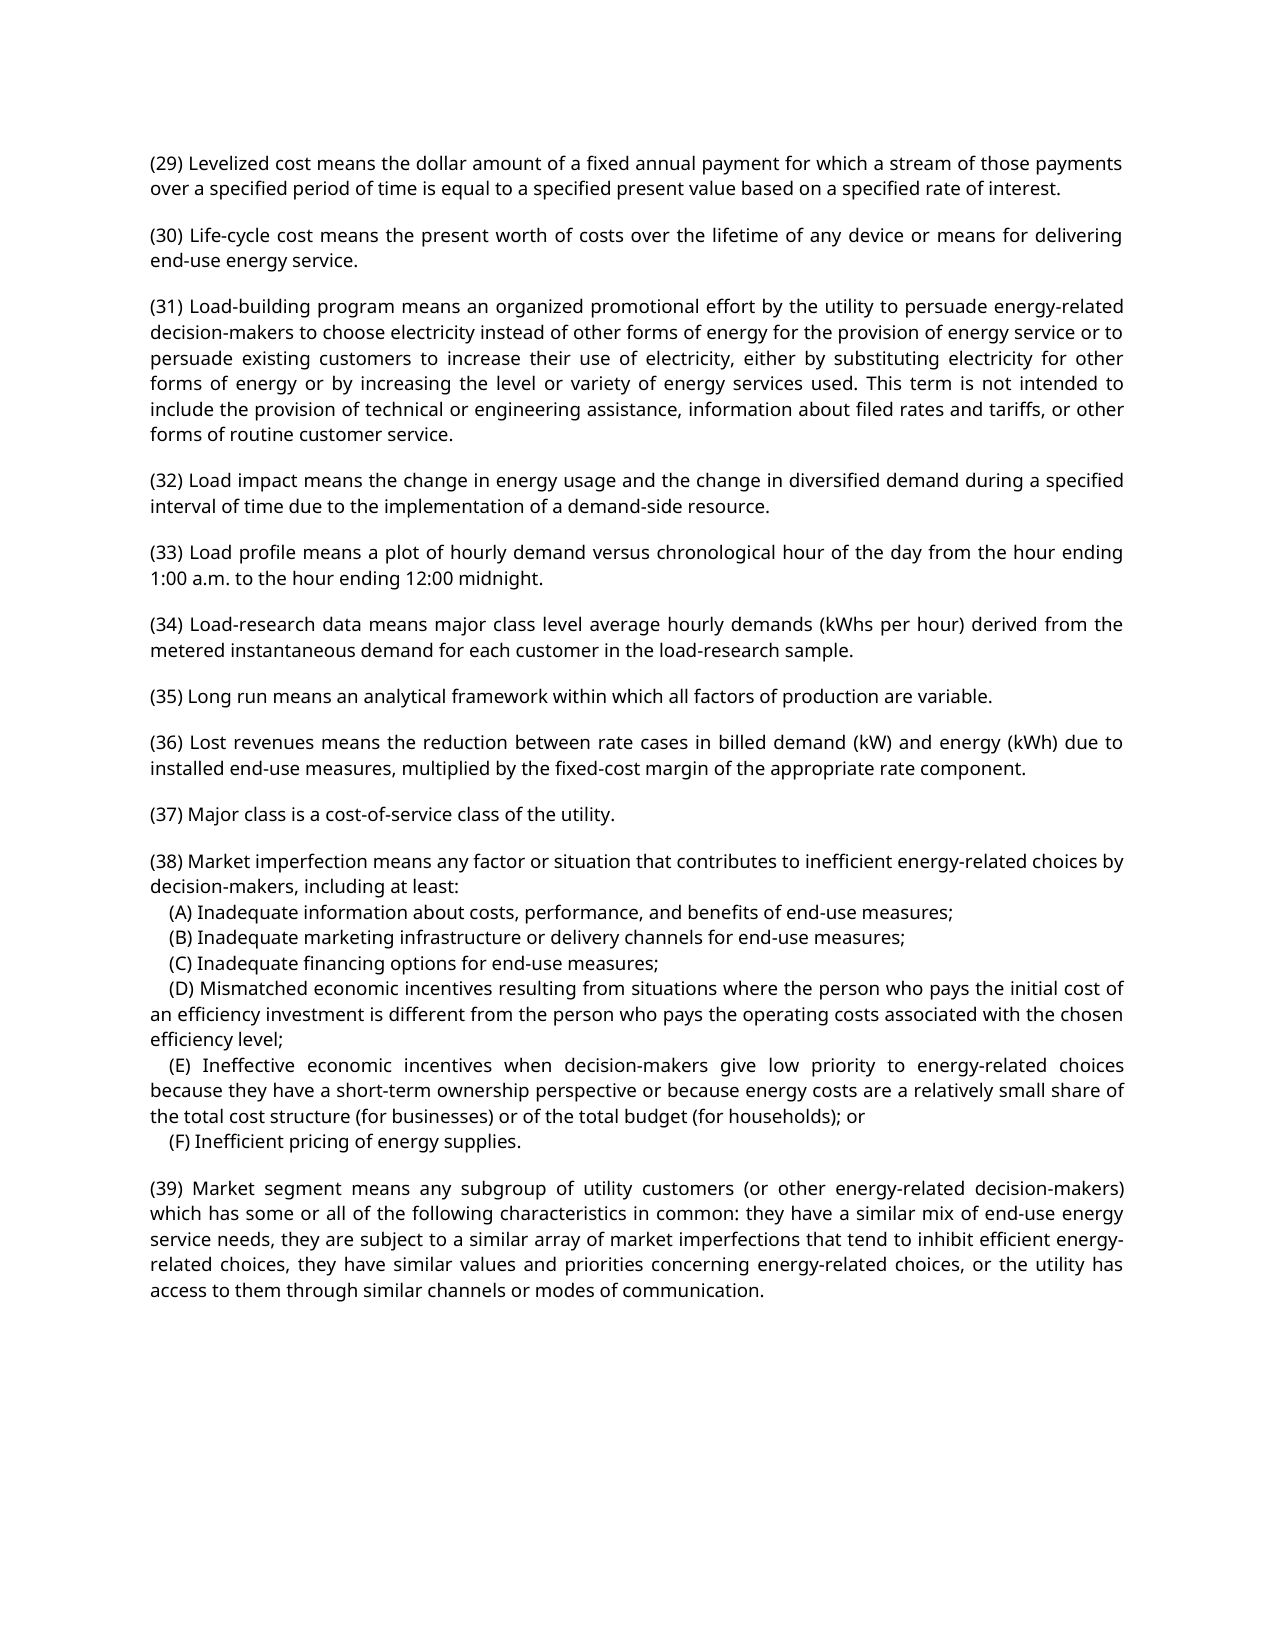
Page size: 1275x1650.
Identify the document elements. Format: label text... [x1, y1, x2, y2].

text (E) Ineffective economic incentives when decision-makers give low priority to energy-related choices because they have a short-term ownership perspective or because energy costs are a relatively small share of the total cost structure (for businesses) or of the total budget (for households); or [150, 1052, 1125, 1129]
text (30) Life-cycle cost means the present worth of costs over the lifetime of any device or means for delivering end-use energy service. [150, 222, 1125, 273]
text (35) Long run means an analytical framework within which all factors of production are variable. [150, 683, 1125, 709]
text (39) Market segment means any subgroup of utility customers (or other energy-related decision-makers) which has some or all of the following characteristics in common: they have a similar mix of end-use energy service needs, they are subject to a similar array of market imperfections that tend to inhibit efficient energy-related choices, they have similar values and priorities concerning energy-related choices, or the utility has access to them through similar channels or modes of communication. [150, 1175, 1125, 1303]
text (36) Lost revenues means the reduction between rate cases in billed demand (kW) and energy (kWh) due to installed end-use measures, multiplied by the fixed-cost margin of the appropriate rate component. [150, 730, 1125, 781]
text (29) Levelized cost means the dollar amount of a fixed annual payment for which a stream of those payments over a specified period of time is equal to a specified present value based on a specified rate of interest. [150, 150, 1125, 201]
text (C) Inadequate financing options for end-use measures; [150, 950, 1125, 976]
text (31) Load-building program means an organized promotional effort by the utility to persuade energy-related decision-makers to choose electricity instead of other forms of energy for the provision of energy service or to persuade existing customers to increase their use of electricity, either by substituting electricity for other forms of energy or by increasing the level or variety of energy services used. This term is not intended to include the provision of technical or engineering assistance, information about filed rates and tariffs, or other forms of routine customer service. [150, 294, 1125, 447]
text (34) Load-research data means major class level average hourly demands (kWhs per hour) derived from the metered instantaneous demand for each customer in the load-research sample. [150, 611, 1125, 662]
text (32) Load impact means the change in energy usage and the change in diversified demand during a specified interval of time due to the implementation of a demand-side resource. [150, 468, 1125, 519]
text (37) Major class is a cost-of-service class of the utility. [150, 802, 1125, 827]
text (B) Inadequate marketing infrastructure or delivery channels for end-use measures; [150, 924, 1125, 950]
text (33) Load profile means a plot of hourly demand versus chronological hour of the day from the hour ending 1:00 a.m. to the hour ending 12:00 midnight. [150, 539, 1125, 591]
text (A) Inadequate information about costs, performance, and benefits of end-use measures; [150, 899, 1125, 924]
text (F) Inefficient pricing of energy supplies. [150, 1129, 1125, 1154]
text (38) Market imperfection means any factor or situation that contributes to inefficient energy-related choices by decision-makers, including at least: [150, 848, 1125, 899]
text (D) Mismatched economic incentives resulting from situations where the person who pays the initial cost of an efficiency investment is different from the person who pays the operating costs associated with the chosen efficiency level; [150, 976, 1125, 1052]
